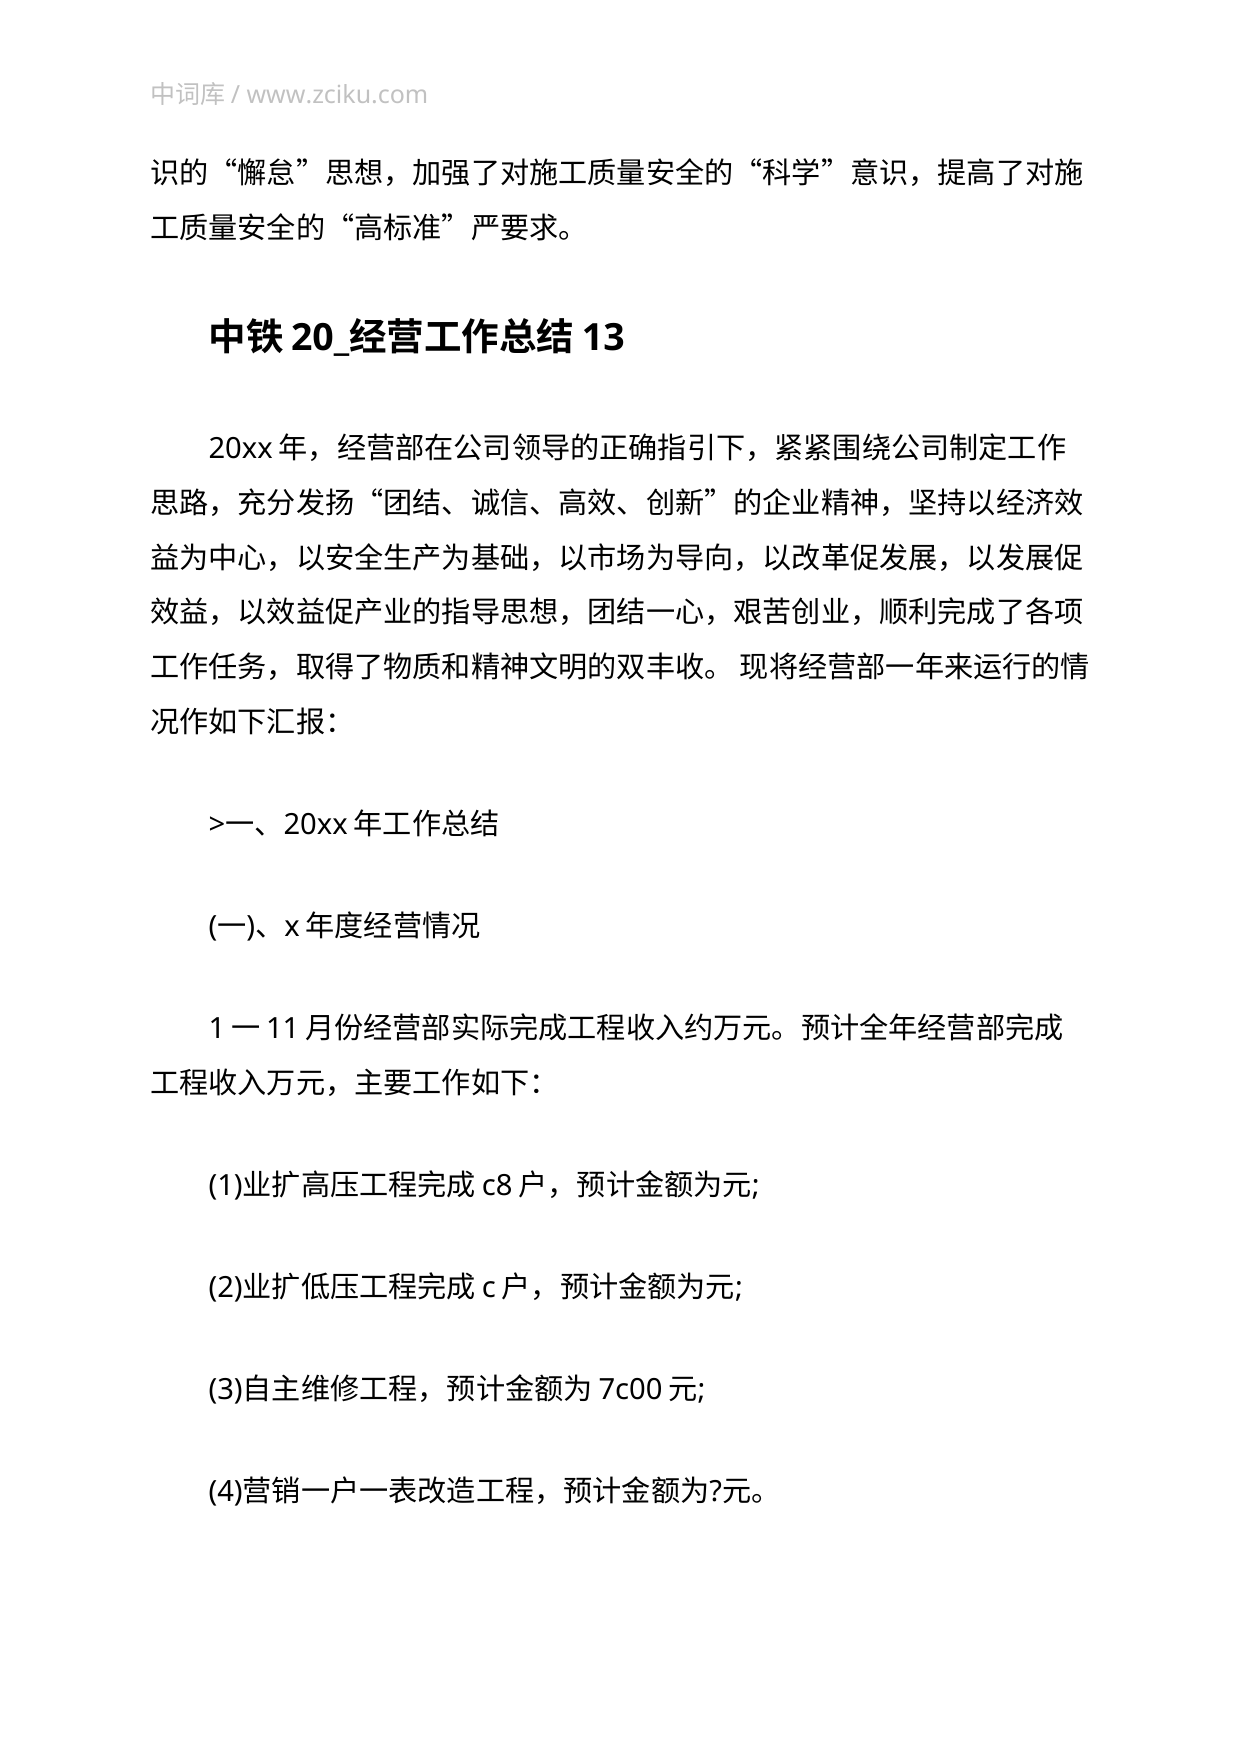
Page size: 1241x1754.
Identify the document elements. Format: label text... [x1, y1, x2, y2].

text (一)、x年度经营情况 [150, 903, 1090, 945]
text (2)业扩低压工程完成c户，预计金额为元; [150, 1263, 1090, 1306]
text 中铁20_经营工作总结13 [150, 307, 1090, 361]
text 20xx年，经营部在公司领导的正确指引下，紧紧围绕公司制定工作思路，充分发扬“团结、诚信、高效、创新”的企业精神，坚持以经济效益为中心，以安全生产为基础，以市场为导向，以改革促发展，以发展促效益，以效益促产业的指导思想，团结一心，艰苦创业，顺利完成了各项工作任务，取得了物质和精神文明的双丰收。 现将经营部一年来运行的情况作如下汇报： [150, 424, 1090, 741]
text (4)营销一户一表改造工程，预计金额为?元。 [150, 1467, 1090, 1510]
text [150, 150, 1090, 247]
text 1一11月份经营部实际完成工程收入约万元。预计全年经营部完成工程收入万元，主要工作如下： [150, 1004, 1090, 1102]
text (1)业扩高压工程完成c8户，预计金额为元; [150, 1161, 1090, 1204]
text >一、20xx年工作总结 [150, 801, 1090, 843]
text (3)自主维修工程，预计金额为7c00元; [150, 1365, 1090, 1408]
